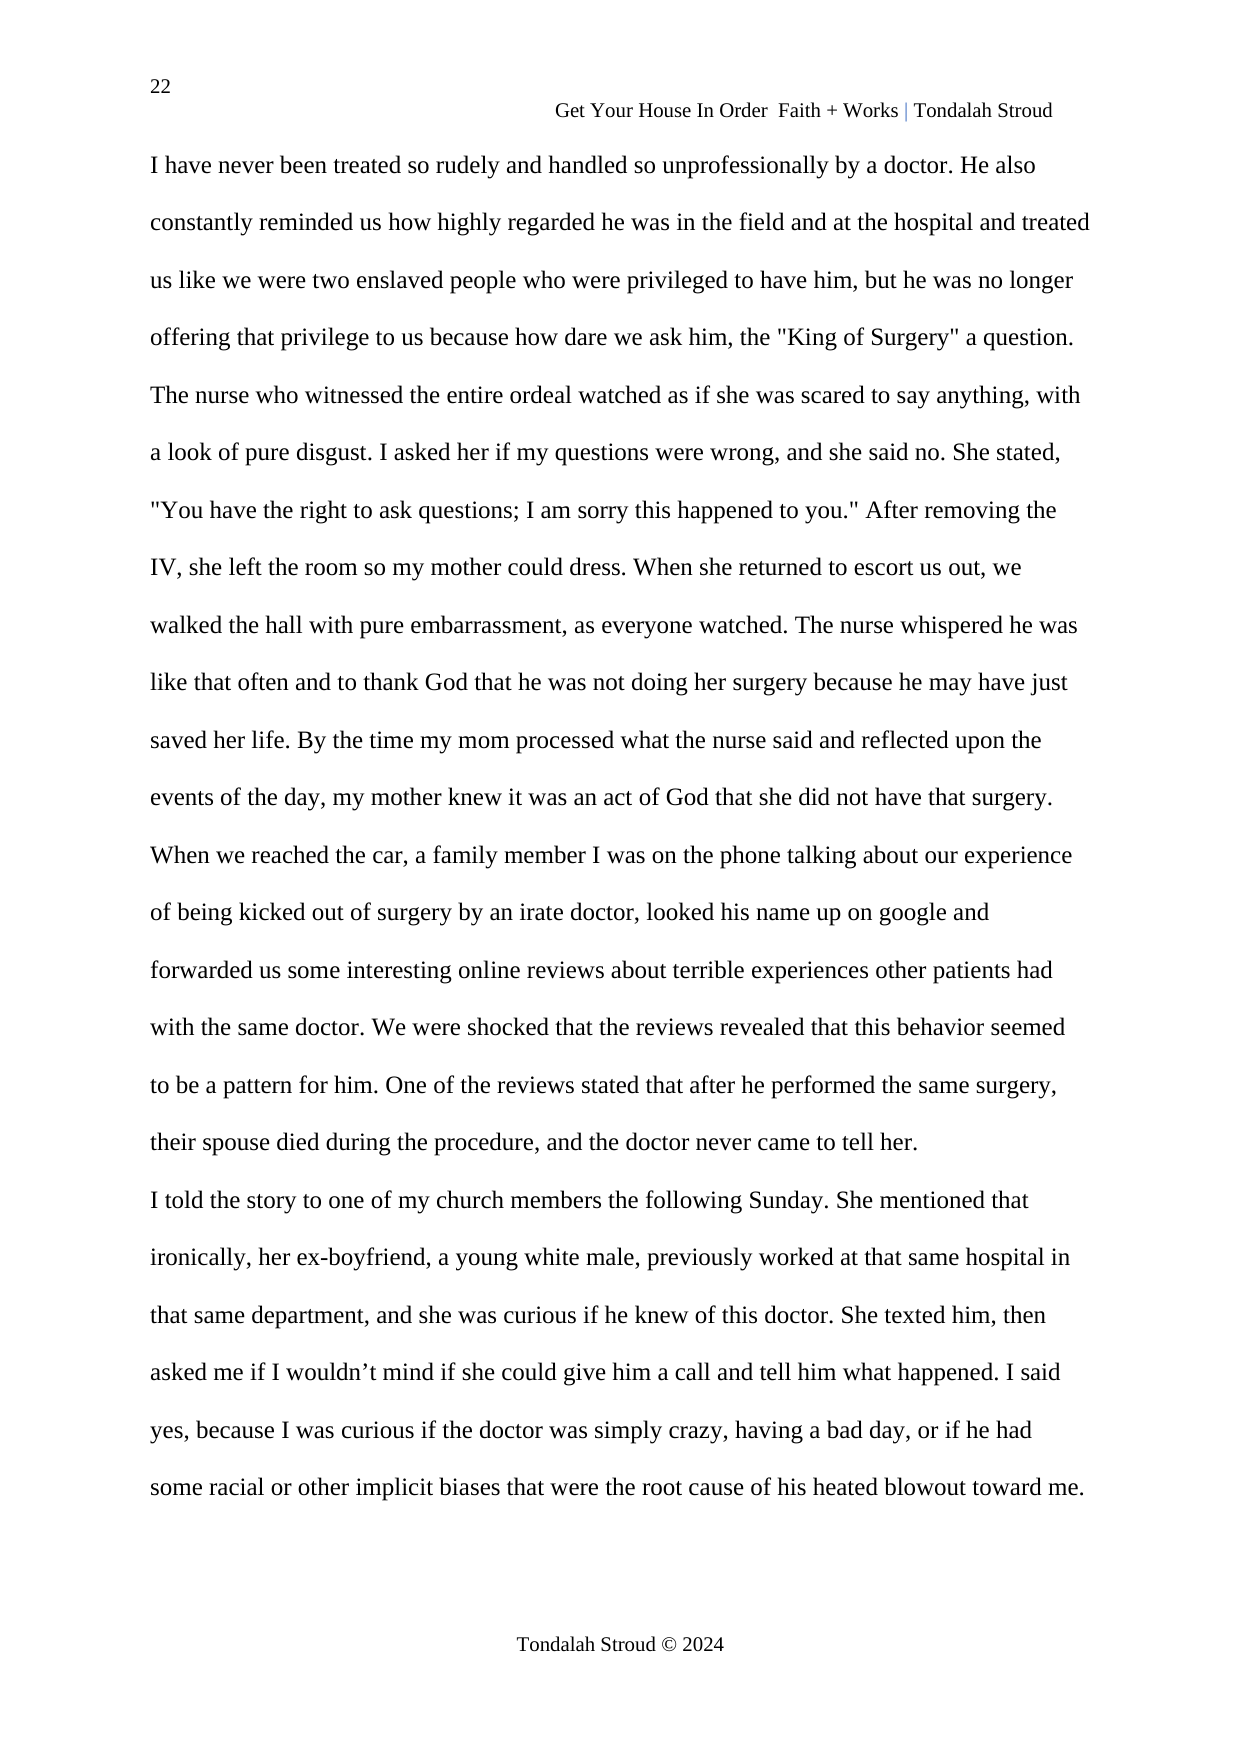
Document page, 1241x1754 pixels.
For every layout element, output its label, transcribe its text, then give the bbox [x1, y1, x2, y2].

text When we reached the car, a family member I was on the phone talking about our experience of being kicked out of surgery by an irate doctor, looked his name up on google and forwarded us some interesting online reviews about terrible experiences other patients had with the same doctor. We were shocked that the reviews revealed that this behavior seemed to be a pattern for him. One of the reviews stated that after he performed the same surgery, their spouse died during the procedure, and the doctor never came to tell her. [150, 840, 1090, 1156]
text I have never been treated so rudely and handled so unprofessionally by a doctor. He also constantly reminded us how highly regarded he was in the field and at the hospital and treated us like we were two enslaved people who were privileged to have him, but he was no longer offering that privilege to us because how dare we ask him, the "King of Surgery" a question. The nurse who witnessed the entire ordeal watched as if she was scared to say anything, with a look of pure disgust. I asked her if my questions were wrong, and she said no. She stated, "You have the right to ask questions; I am sorry this happened to you." After removing the IV, she left the room so my mother could dress. When she returned to escort us out, we walked the hall with pure embarrassment, as everyone watched. The nurse whispered he was like that often and to thank God that he was not doing her surgery because he may have just saved her life. By the time my mom processed what the nurse said and reflected upon the events of the day, my mother knew it was an act of God that she did not have that surgery. [150, 150, 1090, 811]
text I told the story to one of my church members the following Sunday. She mentioned that ironically, her ex-boyfriend, a young white male, previously worked at that same hospital in that same department, and she was curious if he knew of this doctor. She texted him, then asked me if I wouldn’t mind if she could give him a call and tell him what happened. I said yes, because I was curious if the doctor was simply crazy, having a bad day, or if he had some racial or other implicit biases that were the root cause of his heated blowout toward me. [150, 1185, 1090, 1501]
